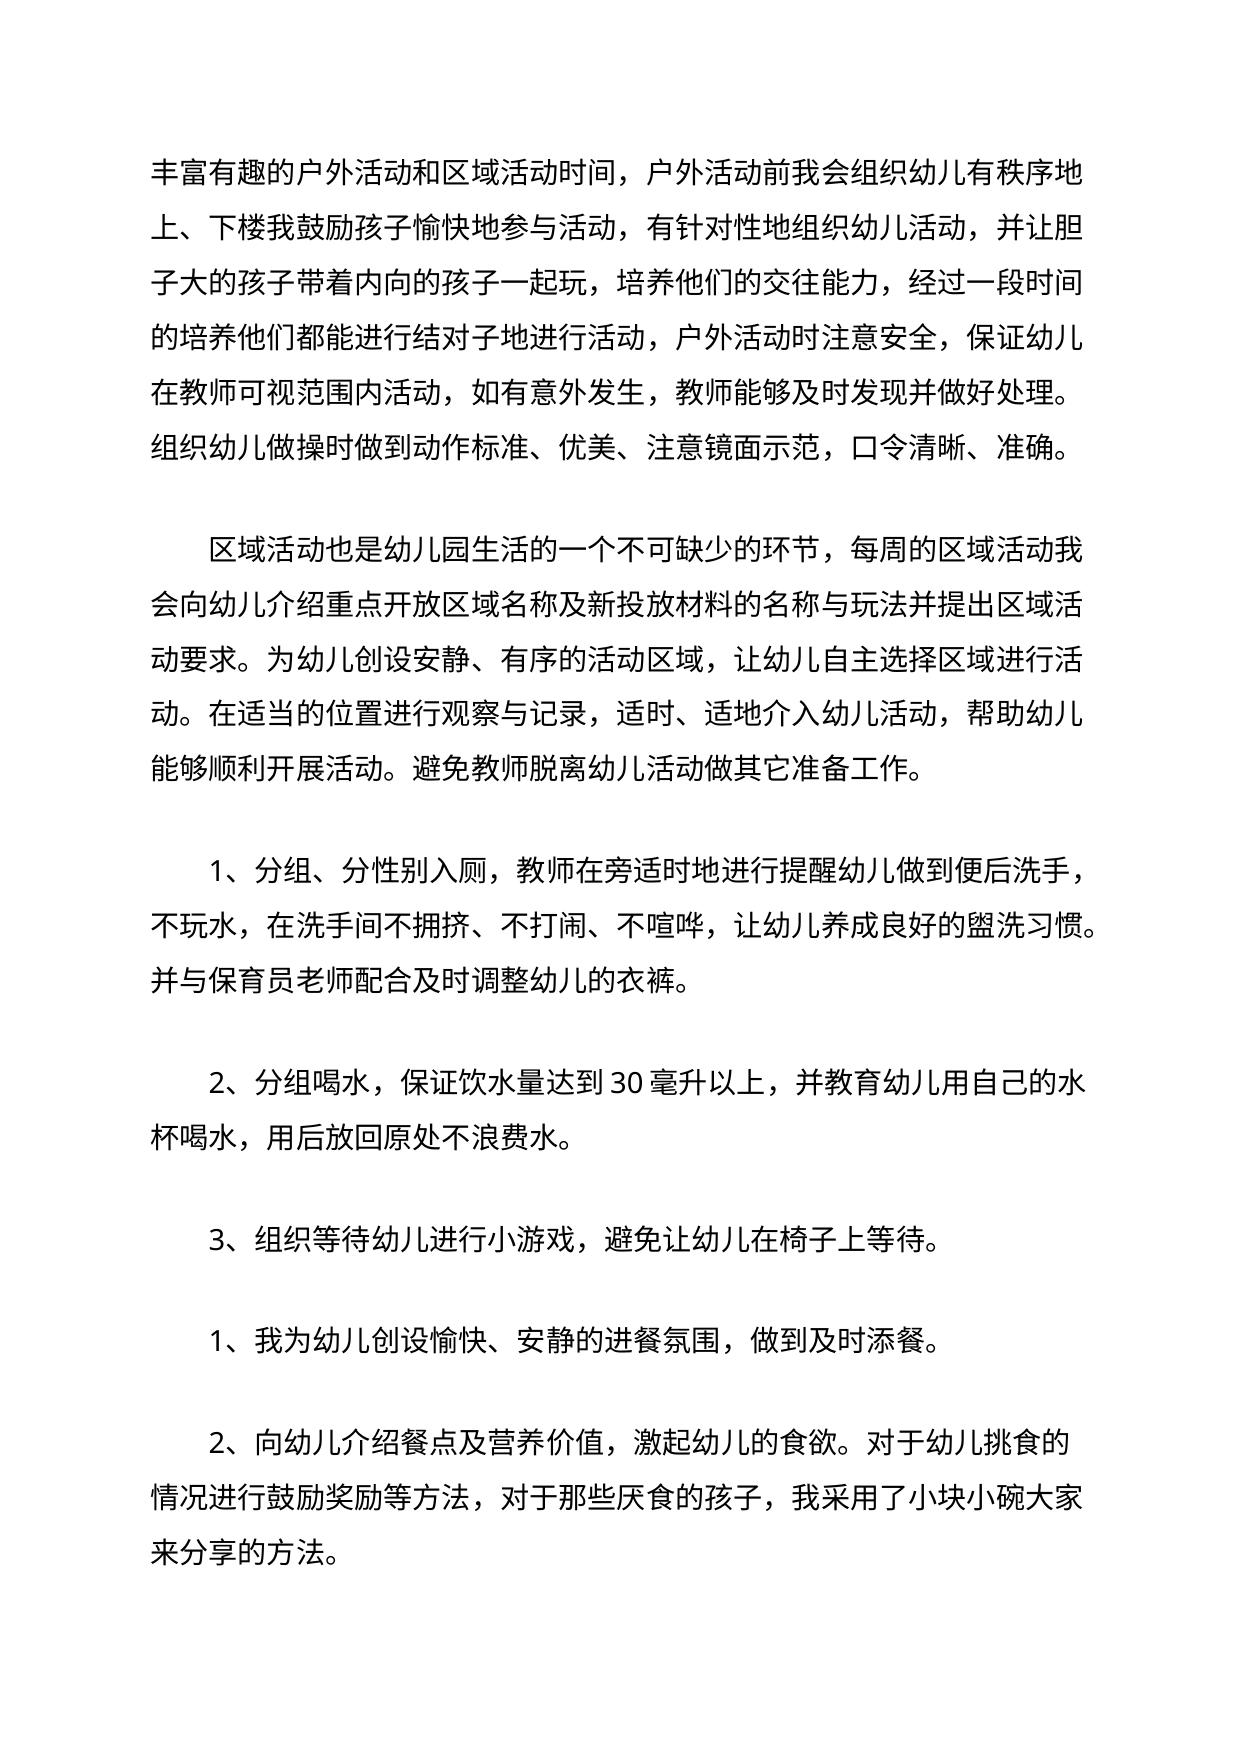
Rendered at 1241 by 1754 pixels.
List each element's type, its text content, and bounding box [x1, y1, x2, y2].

text 2、向幼儿介绍餐点及营养价值，激起幼儿的食欲。对于幼儿挑食的情况进行鼓励奖励等方法，对于那些厌食的孩子，我采用了小块小碗大家来分享的方法。 [150, 1420, 1090, 1572]
text 1、分组、分性别入厕，教师在旁适时地进行提醒幼儿做到便后洗手，不玩水，在洗手间不拥挤、不打闹、不喧哗，让幼儿养成良好的盥洗习惯。并与保育员老师配合及时调整幼儿的衣裤。 [150, 848, 1090, 1000]
text 1、我为幼儿创设愉快、安静的进餐氛围，做到及时添餐。 [150, 1318, 1090, 1360]
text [150, 150, 1090, 467]
text 3、组织等待幼儿进行小游戏，避免让幼儿在椅子上等待。 [150, 1216, 1090, 1258]
text 2、分组喝水，保证饮水量达到30毫升以上，并教育幼儿用自己的水杯喝水，用后放回原处不浪费水。 [150, 1059, 1090, 1157]
text 区域活动也是幼儿园生活的一个不可缺少的环节，每周的区域活动我会向幼儿介绍重点开放区域名称及新投放材料的名称与玩法并提出区域活动要求。为幼儿创设安静、有序的活动区域，让幼儿自主选择区域进行活动。在适当的位置进行观察与记录，适时、适地介入幼儿活动，帮助幼儿能够顺利开展活动。避免教师脱离幼儿活动做其它准备工作。 [150, 526, 1090, 788]
